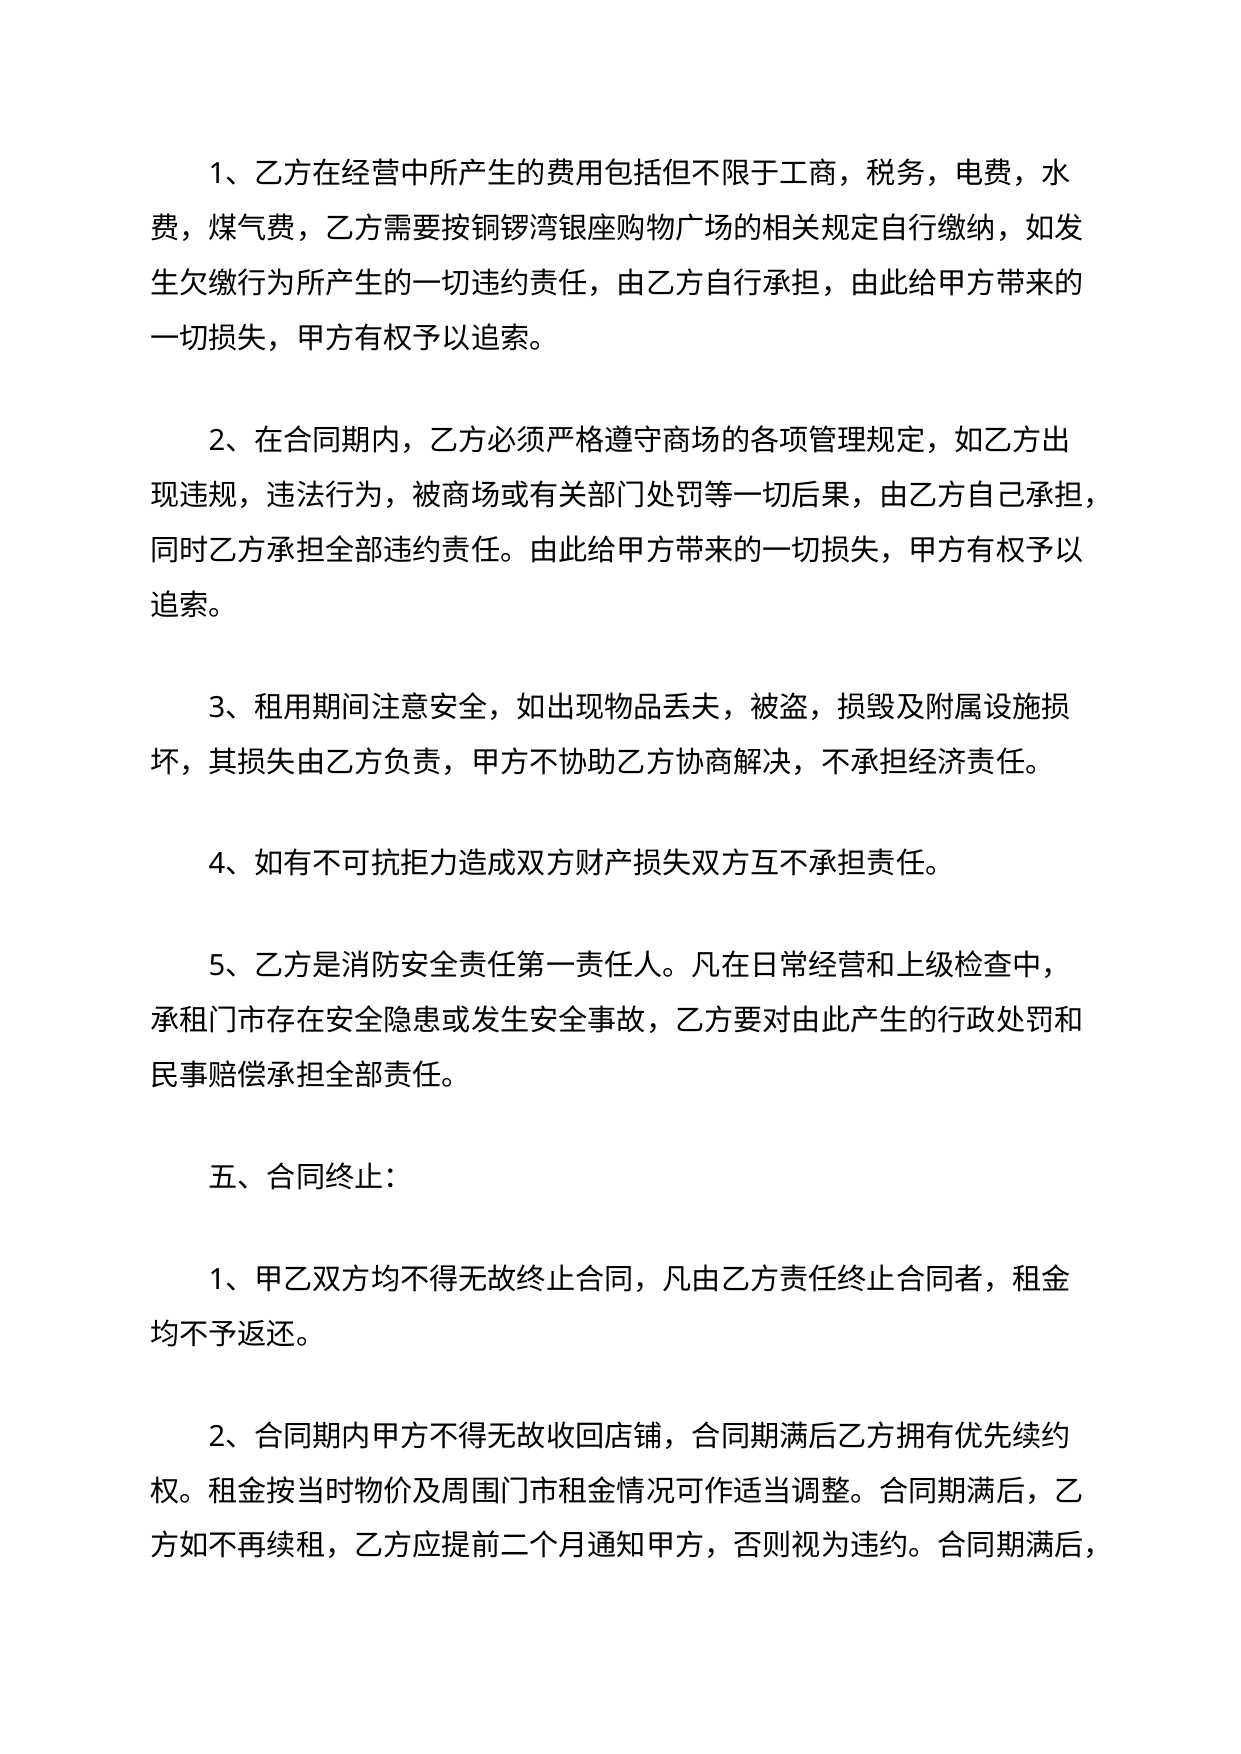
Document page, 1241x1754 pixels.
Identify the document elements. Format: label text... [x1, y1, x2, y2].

text 五、合同终止： [150, 1153, 1090, 1196]
text 5、乙方是消防安全责任第一责任人。凡在日常经营和上级检查中，承租门市存在安全隐患或发生安全事故，乙方要对由此产生的行政处罚和民事赔偿承担全部责任。 [150, 942, 1090, 1094]
text 3、租用期间注意安全，如出现物品丢夫，被盗，损毁及附属设施损坏，其损失由乙方负责，甲方不协助乙方协商解决，不承担经济责任。 [150, 683, 1090, 780]
text 4、如有不可抗拒力造成双方财产损失双方互不承担责任。 [150, 840, 1090, 882]
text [150, 1412, 1090, 1564]
text 2、在合同期内，乙方必须严格遵守商场的各项管理规定，如乙方出现违规，违法行为，被商场或有关部门处罚等一切后果，由乙方自己承担，同时乙方承担全部违约责任。由此给甲方带来的一切损失，甲方有权予以追索。 [150, 417, 1090, 624]
text 1、乙方在经营中所产生的费用包括但不限于工商，税务，电费，水费，煤气费，乙方需要按铜锣湾银座购物广场的相关规定自行缴纳，如发生欠缴行为所产生的一切违约责任，由乙方自行承担，由此给甲方带来的一切损失，甲方有权予以追索。 [150, 150, 1090, 357]
text 1、甲乙双方均不得无故终止合同，凡由乙方责任终止合同者，租金均不予返还。 [150, 1255, 1090, 1353]
